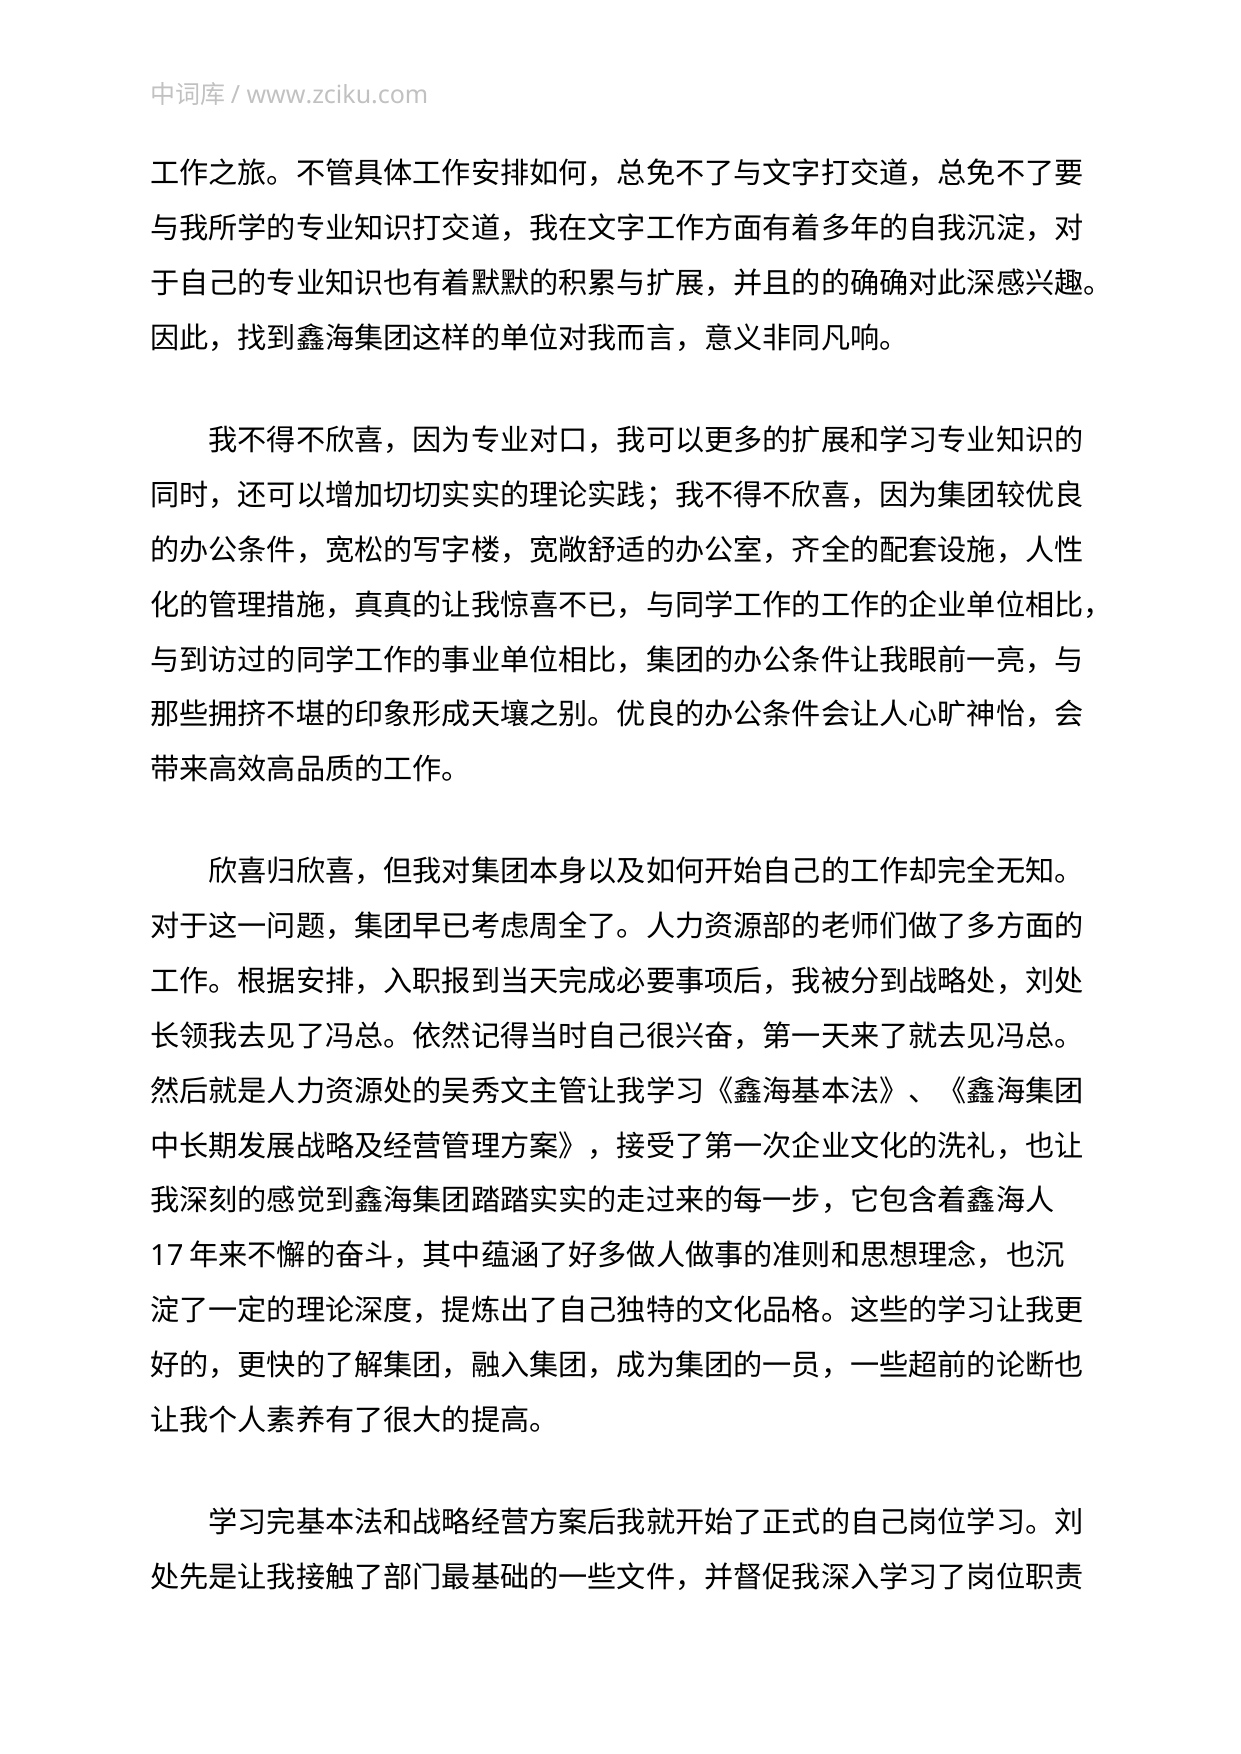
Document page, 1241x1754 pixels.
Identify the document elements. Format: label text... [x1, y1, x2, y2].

text 欣喜归欣喜，但我对集团本身以及如何开始自己的工作却完全无知。对于这一问题，集团早已考虑周全了。人力资源部的老师们做了多方面的工作。根据安排，入职报到当天完成必要事项后，我被分到战略处，刘处长领我去见了冯总。依然记得当时自己很兴奋，第一天来了就去见冯总。然后就是人力资源处的吴秀文主管让我学习《鑫海基本法》、《鑫海集团中长期发展战略及经营管理方案》，接受了第一次企业文化的洗礼，也让我深刻的感觉到鑫海集团踏踏实实的走过来的每一步，它包含着鑫海人17年来不懈的奋斗，其中蕴涵了好多做人做事的准则和思想理念，也沉淀了一定的理论深度，提炼出了自己独特的文化品格。这些的学习让我更好的，更快的了解集团，融入集团，成为集团的一员，一些超前的论断也让我个人素养有了很大的提高。 [150, 848, 1090, 1439]
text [150, 1498, 1090, 1596]
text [150, 150, 1090, 357]
text 我不得不欣喜，因为专业对口，我可以更多的扩展和学习专业知识的同时，还可以增加切切实实的理论实践；我不得不欣喜，因为集团较优良的办公条件，宽松的写字楼，宽敞舒适的办公室，齐全的配套设施，人性化的管理措施，真真的让我惊喜不已，与同学工作的工作的企业单位相比，与到访过的同学工作的事业单位相比，集团的办公条件让我眼前一亮，与那些拥挤不堪的印象形成天壤之别。优良的办公条件会让人心旷神怡，会带来高效高品质的工作。 [150, 416, 1090, 788]
